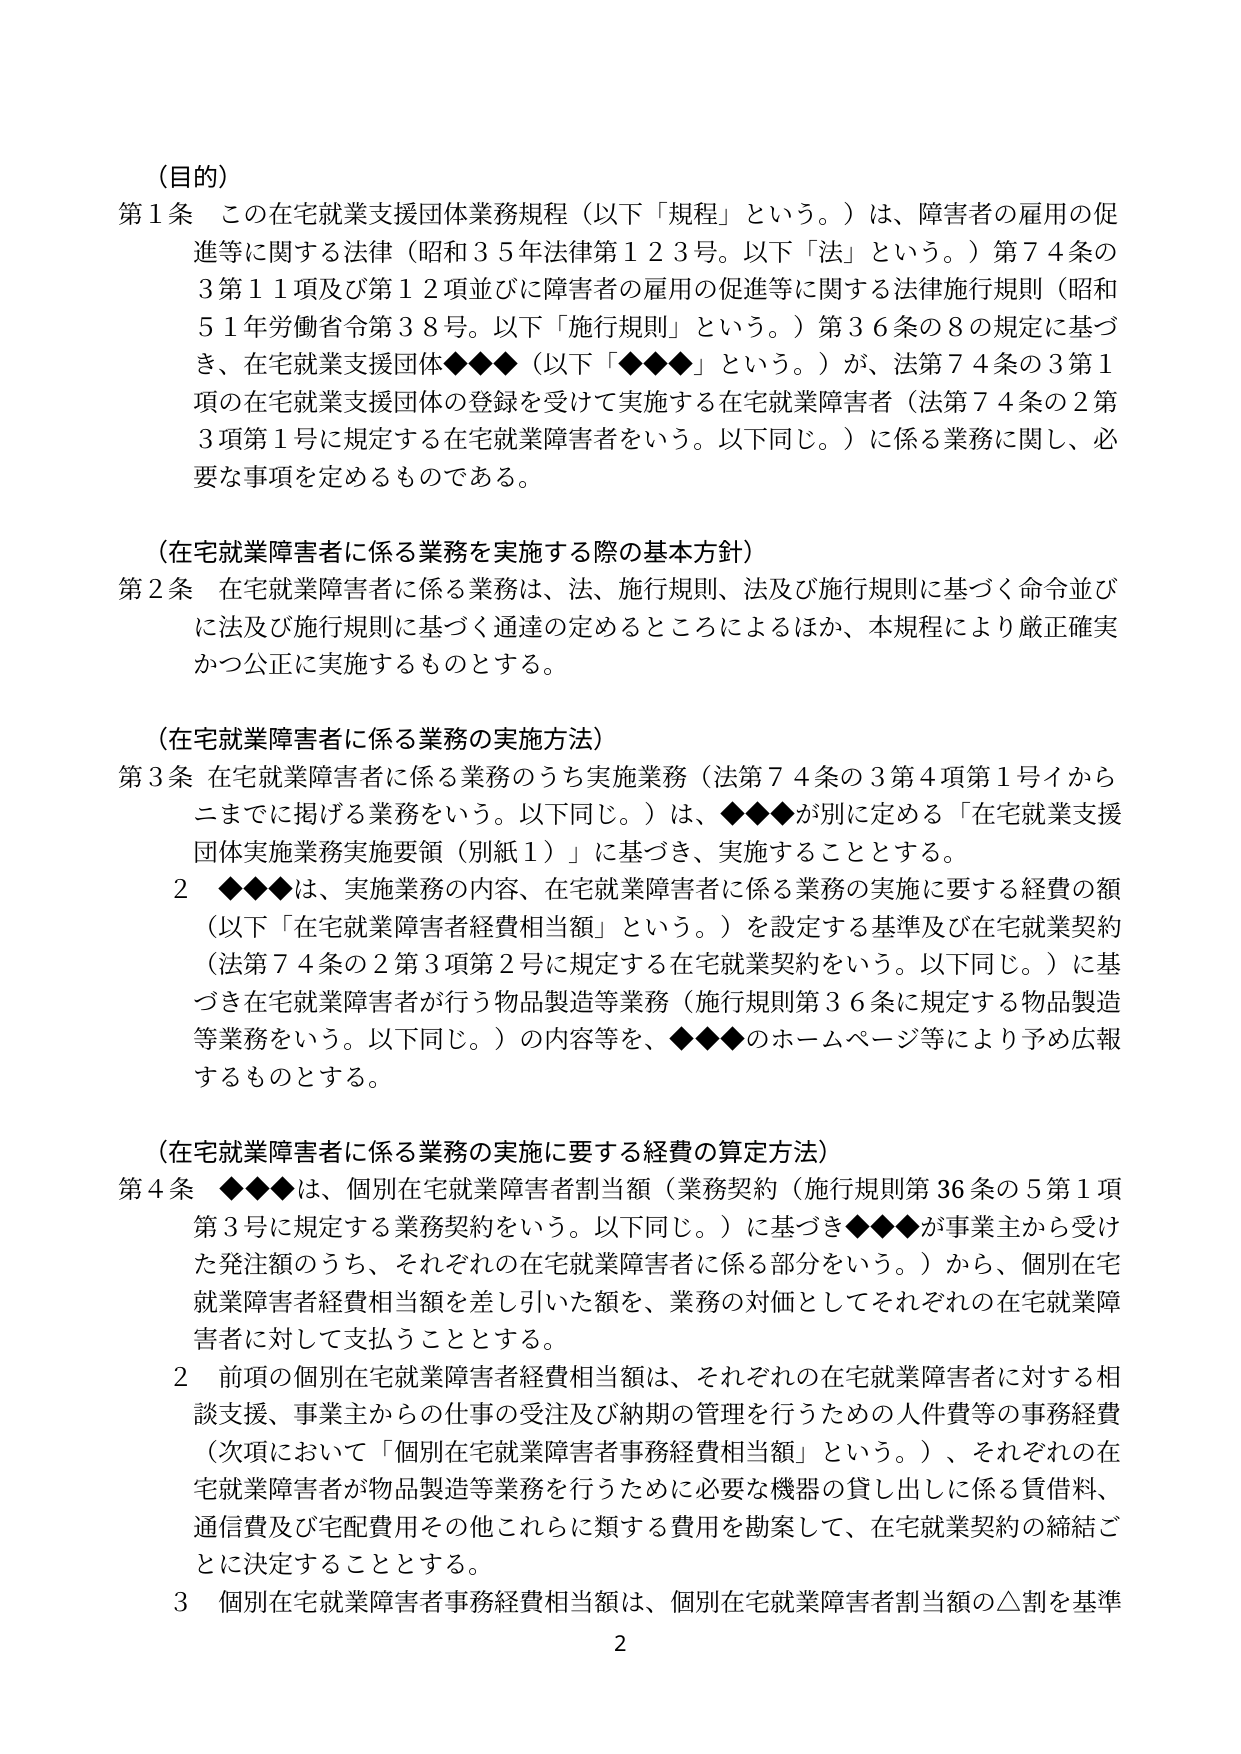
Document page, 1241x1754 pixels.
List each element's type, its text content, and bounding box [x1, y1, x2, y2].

text （在宅就業障害者に係る業務の実施に要する経費の算定方法） [118, 1132, 1122, 1169]
text 第２条 在宅就業障害者に係る業務は、法、施行規則、法及び施行規則に基づく命令並びに法及び施行規則に基づく通達の定めるところによるほか、本規程により厳正確実かつ公正に実施するものとする。 [118, 569, 1122, 682]
text ２ ◆◆◆は、実施業務の内容、在宅就業障害者に係る業務の実施に要する経費の額（以下「在宅就業障害者経費相当額」という。）を設定する基準及び在宅就業契約（法第７４条の２第３項第２号に規定する在宅就業契約をいう。以下同じ。）に基づき在宅就業障害者が行う物品製造等業務（施行規則第３６条に規定する物品製造等業務をいう。以下同じ。）の内容等を、◆◆◆のホームページ等により予め広報するものとする。 [118, 869, 1122, 1094]
text （目的） [118, 157, 1122, 194]
text 第３条 在宅就業障害者に係る業務のうち実施業務（法第７４条の３第４項第１号イからニまでに掲げる業務をいう。以下同じ。）は、◆◆◆が別に定める「在宅就業支援団体実施業務実施要領（別紙１）」に基づき、実施することとする。 [118, 757, 1122, 869]
text 第１条 この在宅就業支援団体業務規程（以下「規程」という。）は、障害者の雇用の促進等に関する法律（昭和３５年法律第１２３号。以下「法」という。）第７４条の３第１１項及び第１２項並びに障害者の雇用の促進等に関する法律施行規則（昭和５１年労働省令第３８号。以下「施行規則」という。）第３６条の８の規定に基づき、在宅就業支援団体◆◆◆（以下「◆◆◆」という。）が、法第７４条の３第１項の在宅就業支援団体の登録を受けて実施する在宅就業障害者（法第７４条の２第３項第１号に規定する在宅就業障害者をいう。以下同じ。）に係る業務に関し、必要な事項を定めるものである。 [118, 194, 1122, 494]
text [118, 1582, 1122, 1619]
text 第４条 ◆◆◆は、個別在宅就業障害者割当額（業務契約（施行規則第36条の５第１項第３号に規定する業務契約をいう。以下同じ。）に基づき◆◆◆が事業主から受けた発注額のうち、それぞれの在宅就業障害者に係る部分をいう。）から、個別在宅就業障害者経費相当額を差し引いた額を、業務の対価としてそれぞれの在宅就業障害者に対して支払うこととする。 [118, 1169, 1122, 1357]
text （在宅就業障害者に係る業務の実施方法） [118, 719, 1122, 757]
text ２ 前項の個別在宅就業障害者経費相当額は、それぞれの在宅就業障害者に対する相談支援、事業主からの仕事の受注及び納期の管理を行うための人件費等の事務経費（次項において「個別在宅就業障害者事務経費相当額」という。）、それぞれの在宅就業障害者が物品製造等業務を行うために必要な機器の貸し出しに係る賃借料、通信費及び宅配費用その他これらに類する費用を勘案して、在宅就業契約の締結ごとに決定することとする。 [118, 1357, 1122, 1582]
text （在宅就業障害者に係る業務を実施する際の基本方針） [143, 532, 1122, 569]
